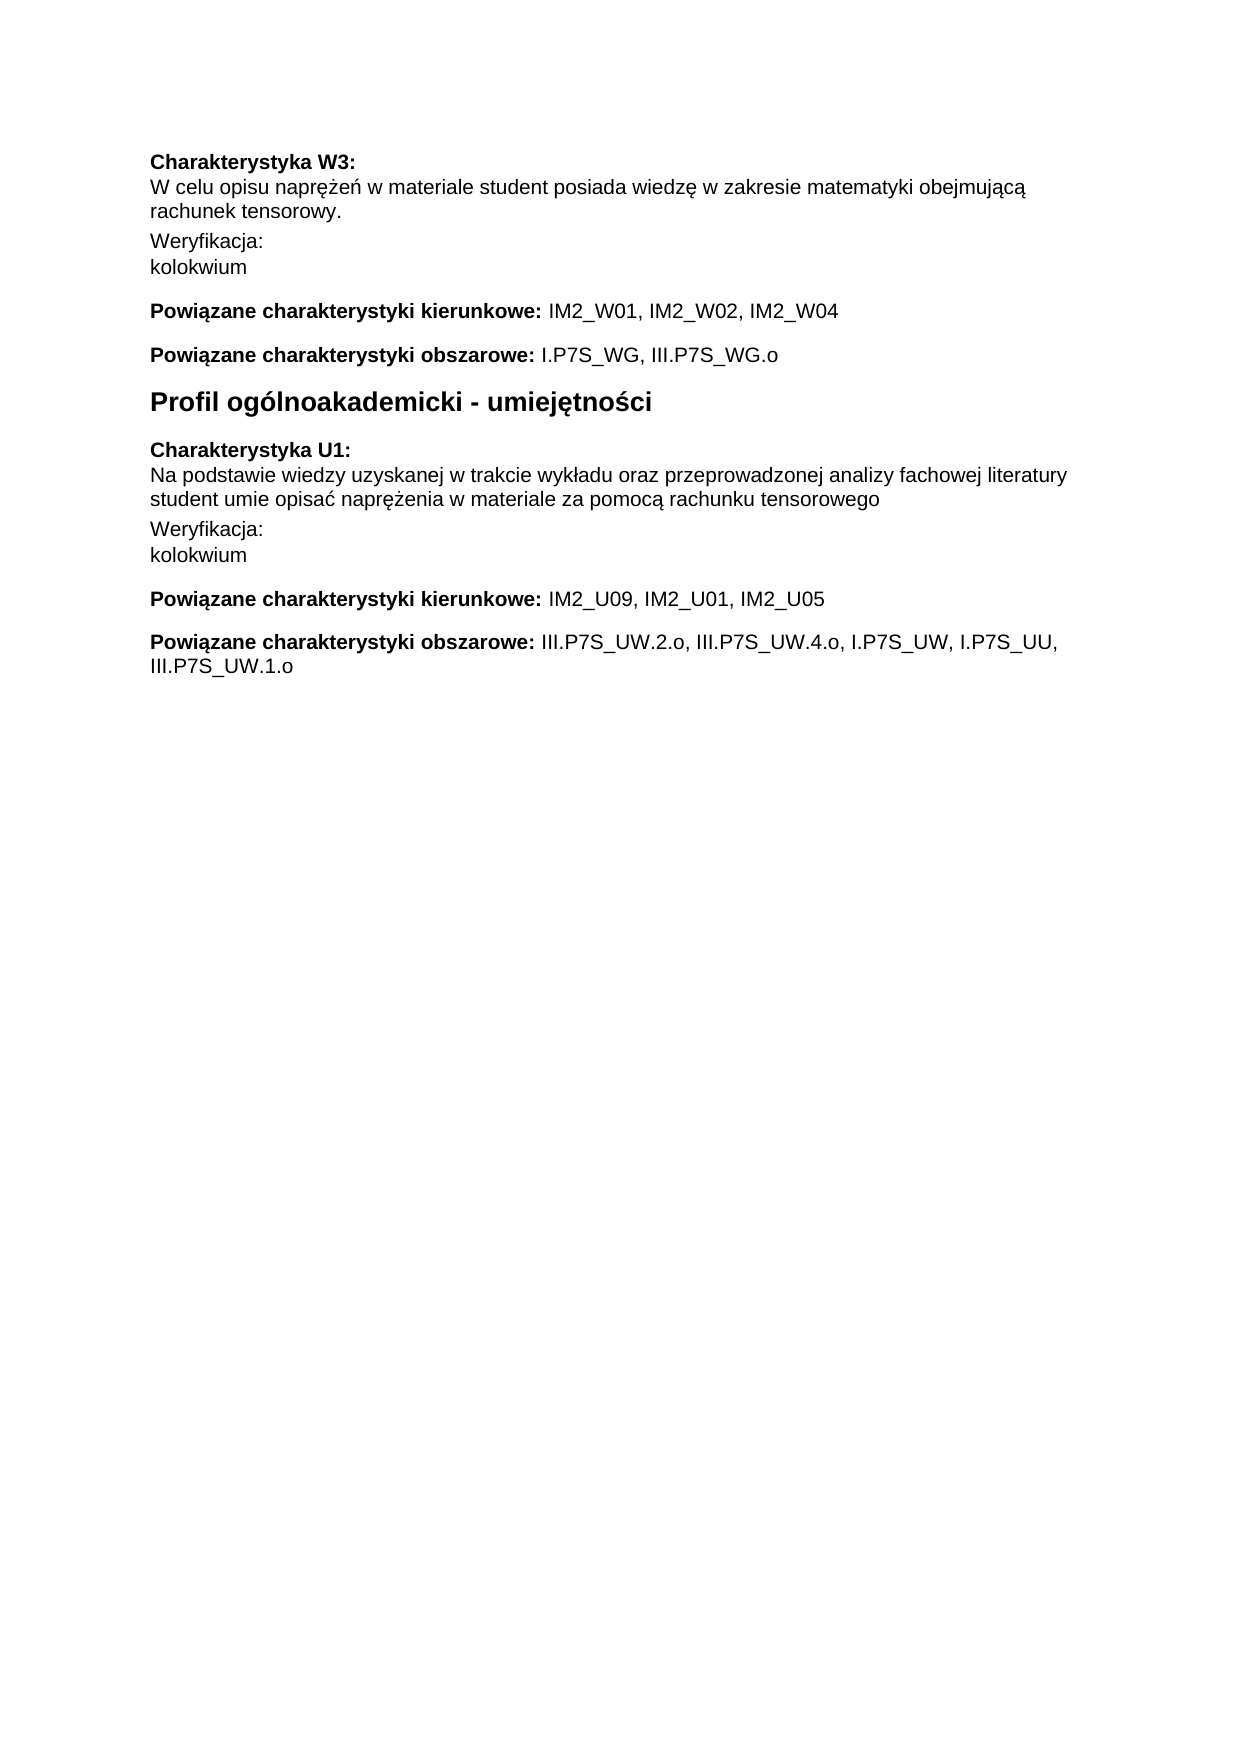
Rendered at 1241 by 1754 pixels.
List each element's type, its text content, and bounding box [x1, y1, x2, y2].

text kolokwium [150, 255, 1090, 279]
text Charakterystyka W3: [150, 150, 1090, 174]
text Weryfikacja: [150, 229, 1090, 253]
text kolokwium [150, 543, 1090, 567]
text Powiązane charakterystyki obszarowe: III.P7S_UW.2.o, III.P7S_UW.4.o, I.P7S_UW, I.P7S_UU, III.P7S_UW.1.o [150, 630, 1090, 678]
text Powiązane charakterystyki obszarowe: I.P7S_WG, III.P7S_WG.o [150, 343, 1090, 367]
subtitle Profil ogólnoakademicki - umiejętności [150, 386, 1090, 418]
text Weryfikacja: [150, 517, 1090, 541]
text W celu opisu naprężeń w materiale student posiada wiedzę w zakresie matematyki obejmującą rachunek tensorowy. [150, 175, 1090, 223]
text Charakterystyka U1: [150, 437, 1090, 461]
text Powiązane charakterystyki kierunkowe: IM2_W01, IM2_W02, IM2_W04 [150, 299, 1090, 323]
text Na podstawie wiedzy uzyskanej w trakcie wykładu oraz przeprowadzonej analizy fachowej literatury student umie opisać naprężenia w materiale za pomocą rachunku tensorowego [150, 462, 1090, 510]
text Powiązane charakterystyki kierunkowe: IM2_U09, IM2_U01, IM2_U05 [150, 586, 1090, 610]
